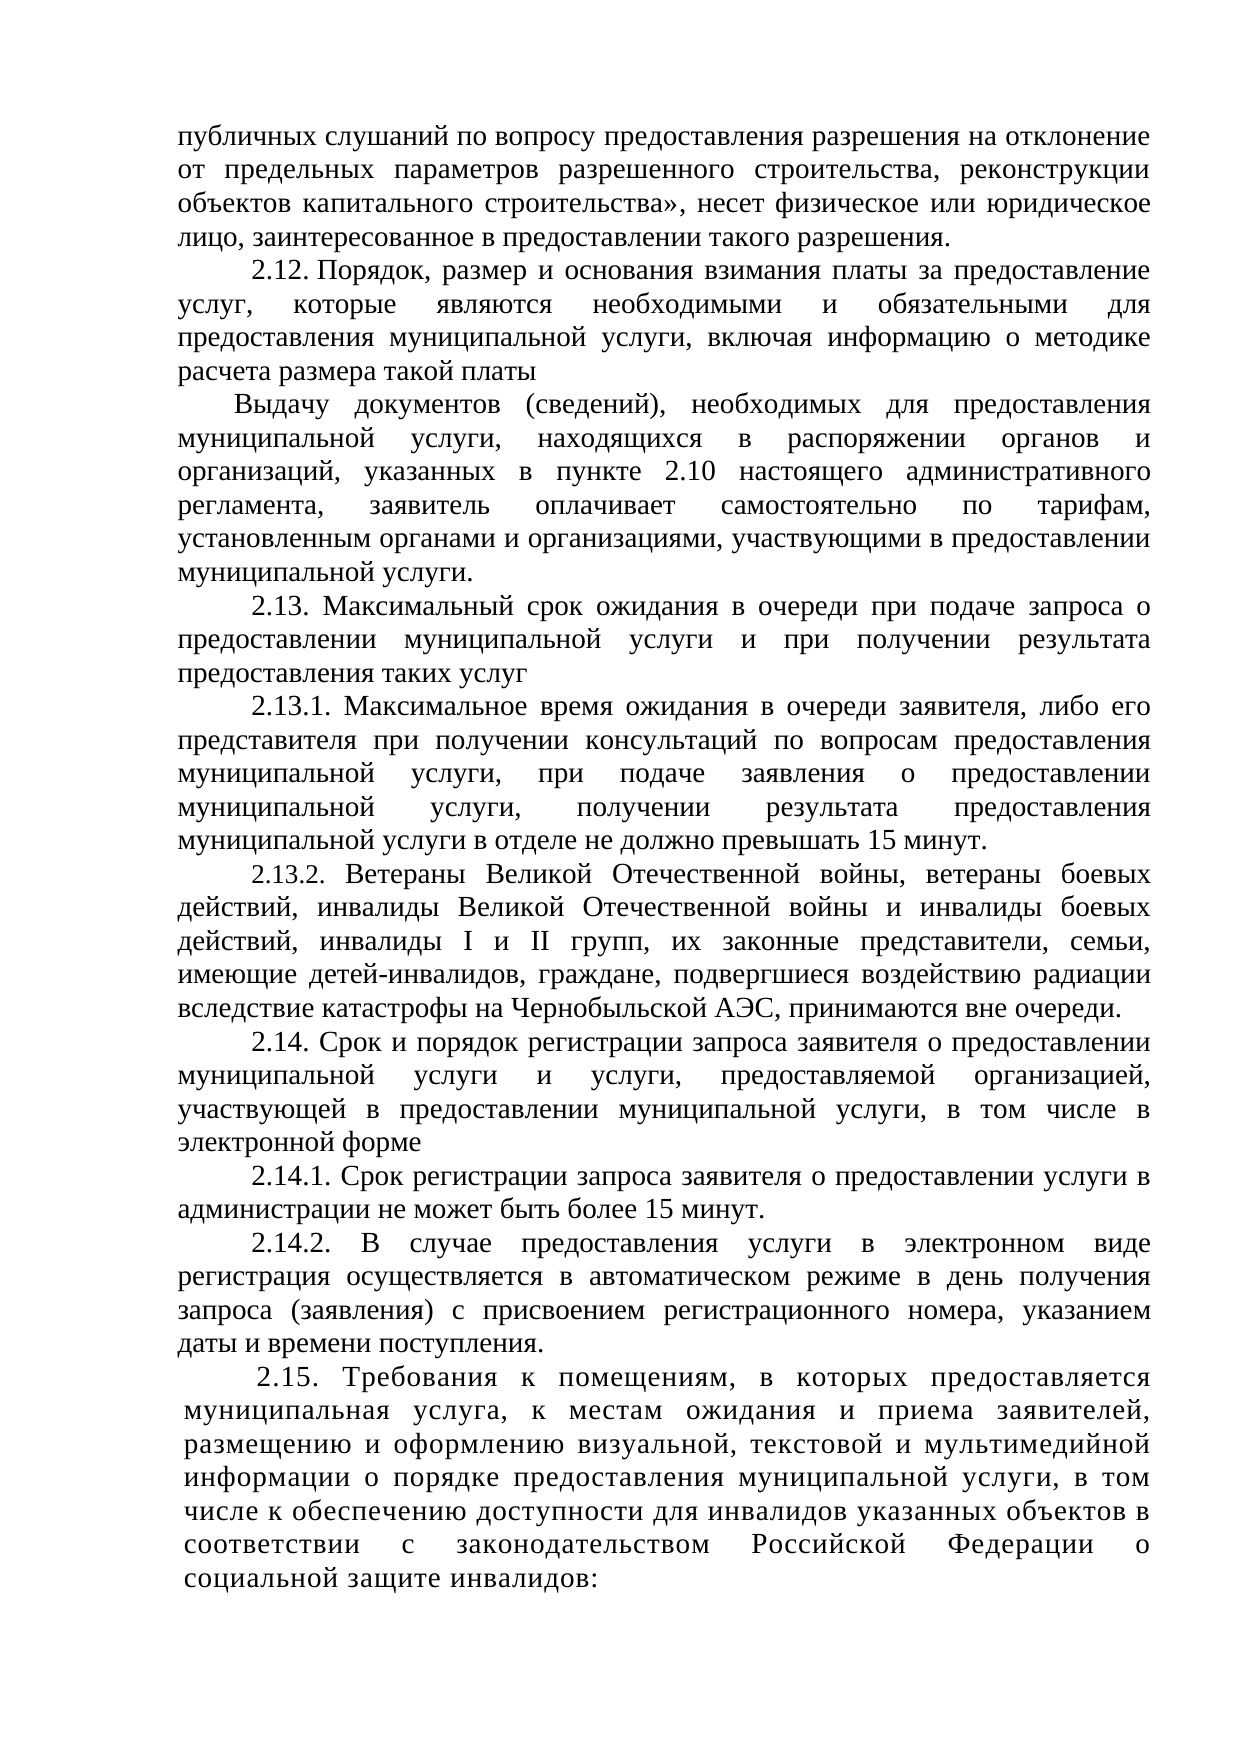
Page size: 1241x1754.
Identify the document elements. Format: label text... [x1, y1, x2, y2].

text 2.14.1. Срок регистрации запроса заявителя о предоставлении услуги в администрации не может быть более 15 минут. [177, 1158, 1152, 1225]
text 2.13. Максимальный срок ожидания в очереди при подаче запроса о предоставлении муниципальной услуги и при получении результата предоставления таких услуг [177, 588, 1152, 688]
text 2.13.1. Максимальное время ожидания в очереди заявителя, либо его представителя при получении консультаций по вопросам предоставления муниципальной услуги, при подаче заявления о предоставлении муниципальной услуги, получении результата предоставления муниципальной услуги в отделе не должно превышать 15 минут. [177, 688, 1152, 856]
text 2.13.2. Ветераны Великой Отечественной войны, ветераны боевых действий, инвалиды Великой Отечественной войны и инвалиды боевых действий, инвалиды I и II групп, их законные представители, семьи, имеющие детей-инвалидов, граждане, подвергшиеся воздействию радиации вследствие катастрофы на Чернобыльской АЭС, принимаются вне очереди. [177, 856, 1152, 1024]
text 2.14. Срок и порядок регистрации запроса заявителя о предоставлении муниципальной услуги и услуги, предоставляемой организацией, участвующей в предоставлении муниципальной услуги, в том числе в электронной форме [177, 1024, 1152, 1158]
text 2.15. Требования к помещениям, в которых предоставляется муниципальная услуга, к местам ожидания и приема заявителей, размещению и оформлению визуальной, текстовой и мультимедийной информации о порядке предоставления муниципальной услуги, в том числе к обеспечению доступности для инвалидов указанных объектов в соответствии с законодательством Российской Федерации о социальной защите инвалидов: [183, 1359, 1152, 1594]
text 2.14.2. В случае предоставления услуги в электронном виде регистрация осуществляется в автоматическом режиме в день получения запроса (заявления) с присвоением регистрационного номера, указанием даты и времени поступления. [177, 1225, 1152, 1359]
text Выдачу документов (сведений), необходимых для предоставления муниципальной услуги, находящихся в распоряжении органов и организаций, указанных в пункте 2.10 настоящего административного регламента, заявитель оплачивает самостоятельно по тарифам, установленным органами и организациями, участвующими в предоставлении муниципальной услуги. [177, 386, 1152, 588]
text 2.12. Порядок, размер и основания взимания платы за предоставление услуг, которые являются необходимыми и обязательными для предоставления муниципальной услуги, включая информацию о методике расчета размера такой платы [177, 252, 1152, 386]
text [177, 118, 1152, 252]
